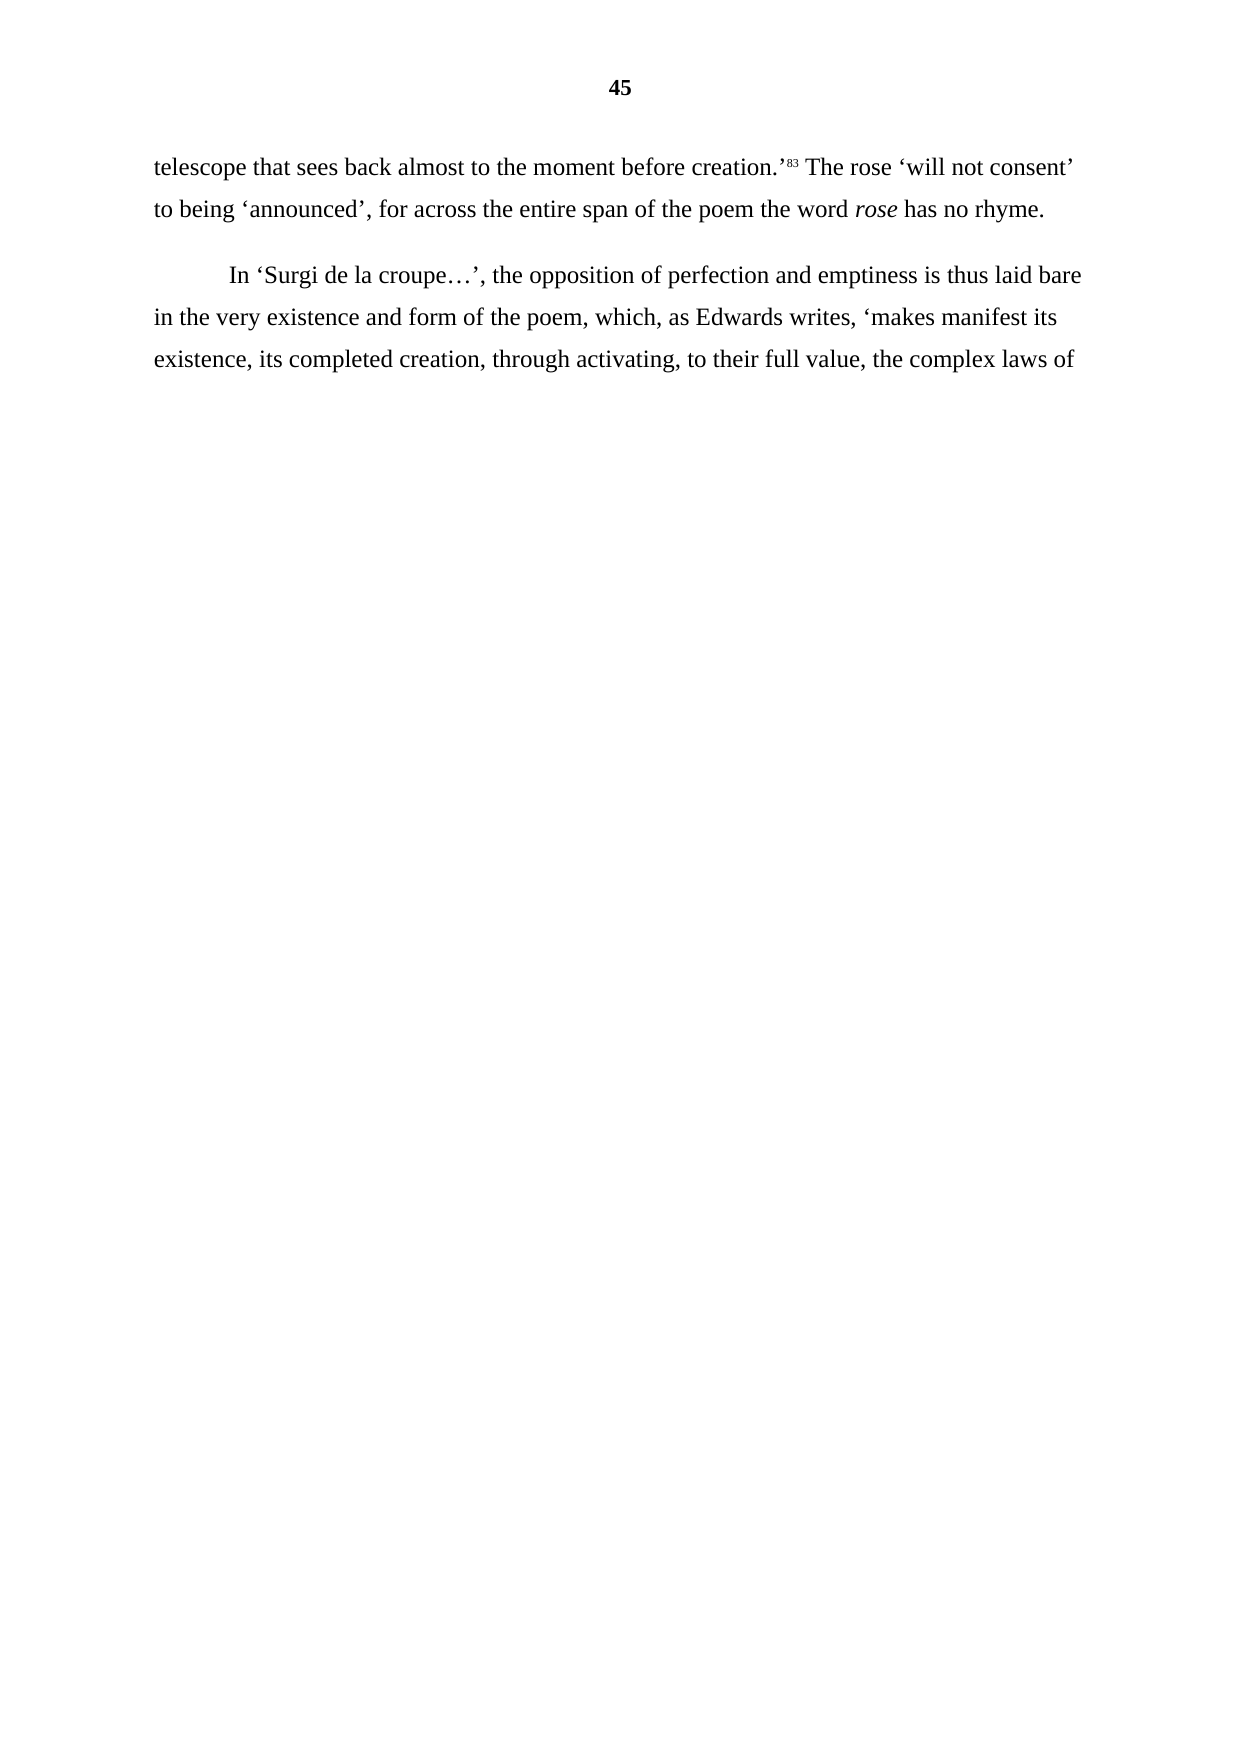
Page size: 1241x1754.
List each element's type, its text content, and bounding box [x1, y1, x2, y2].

text In ‘Surgi de la croupe…’, the opposition of perfection and emptiness is thus laid bare in the very existence and form of the poem, which, as Edwards writes, ‘makes manifest its existence, its completed creation, through activating, to their full value, the complex laws of the sonnet’. The rose will not be announced, but it is there nonetheless, undeniably present in the poem’s final line. The poem strips meaning to nothingness, but the very attempt to articulate le Néant becomes an act of creation: the sonnet exists, it has a form, measured, ornate, and carrying with it the weight of history (‘The sonnet demands its own history, its own dedicated monograph’, writes Banville ).Edwards argues for ‘Surgi de la croupe…’ as representing the ultimate impossibility of Mallarmé’s search for l’Idée, or rather the paradoxical futility of this quest, which can be accomplished only through failure. Robb writes in similar terms, describing the sonnet as ‘an allegorical representation of the poetic machine’, and ‘a successful evocation of failure, in which the art of absence is practised in the “objects” of verse itself.’ [153, 247, 1087, 372]
